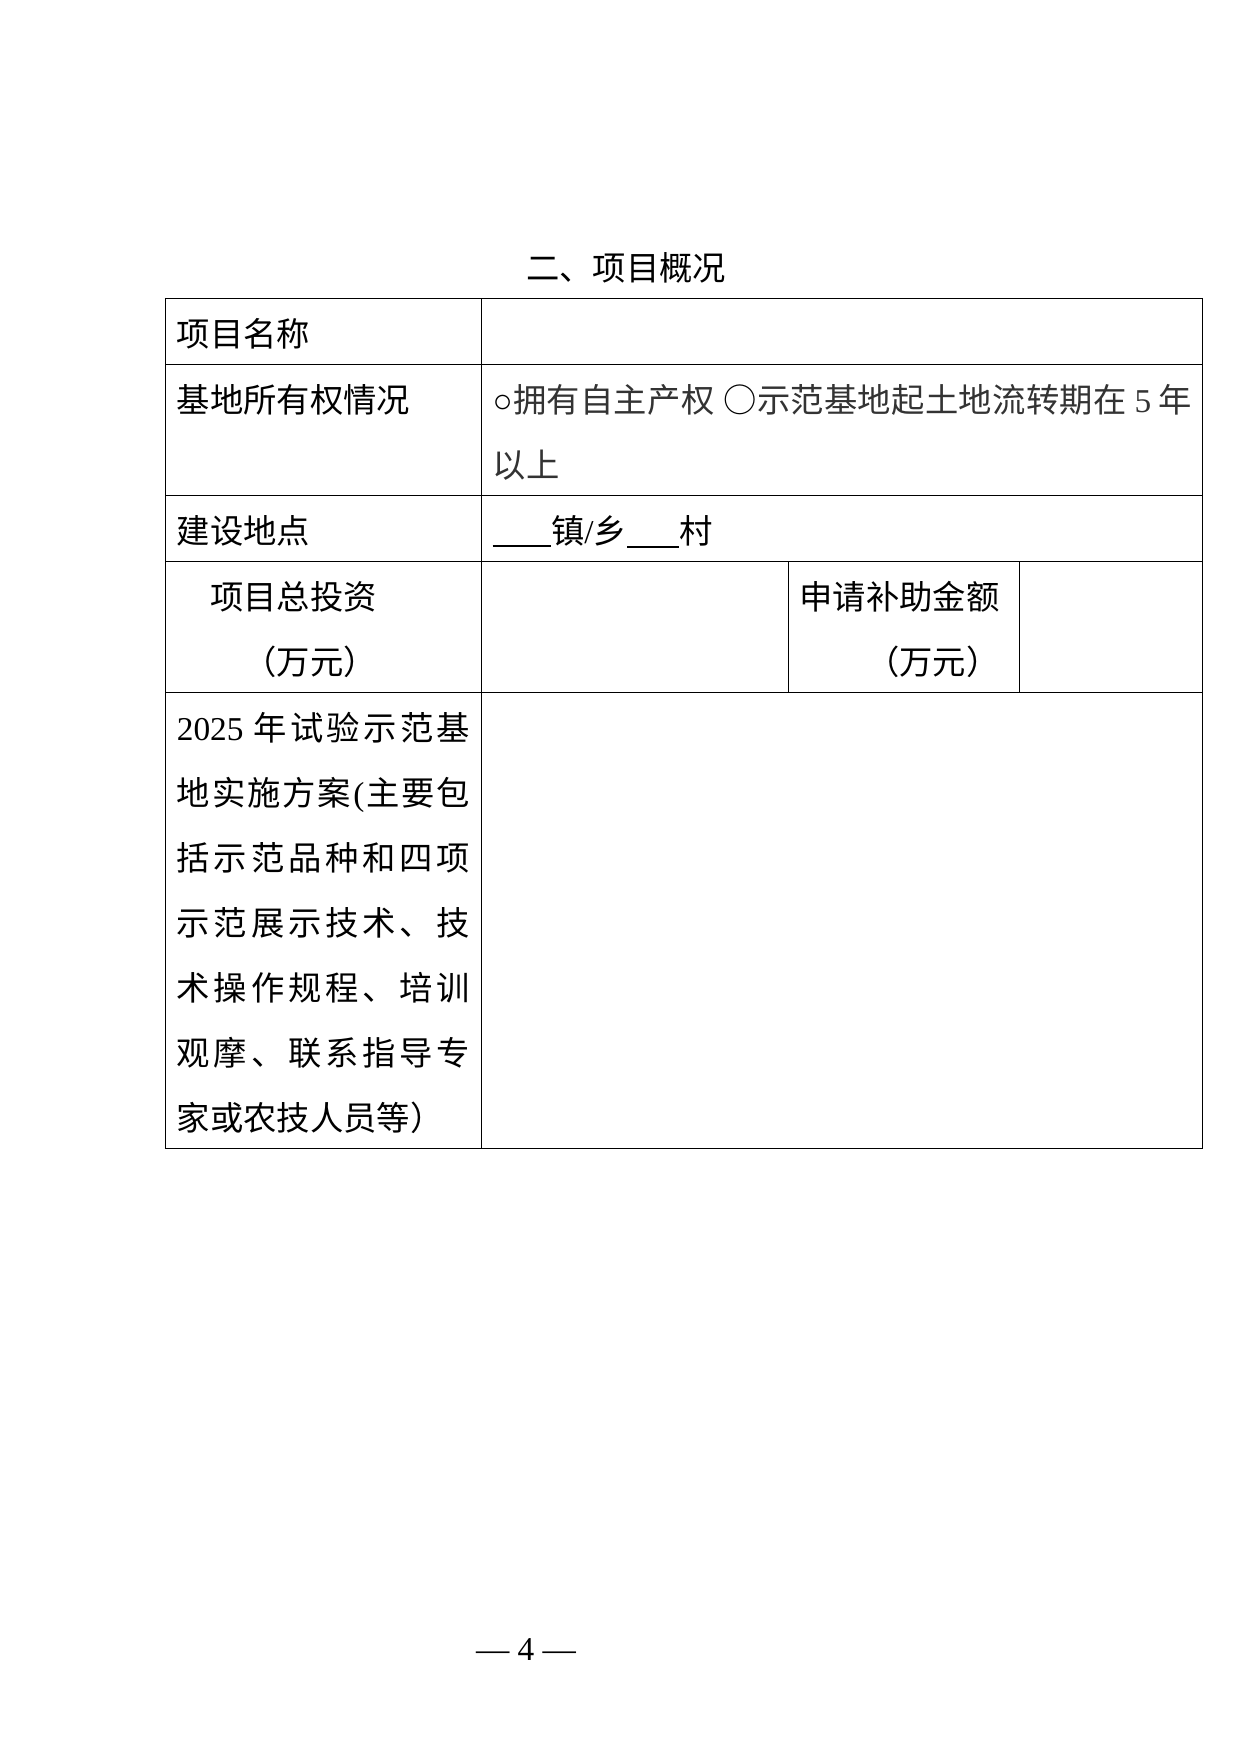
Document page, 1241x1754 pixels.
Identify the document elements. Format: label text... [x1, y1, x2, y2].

table_cell 镇/乡 村 [482, 496, 1202, 561]
table_cell 2025年试验示范基地实施方案(主要包括示范品种和四项示范展示技术、技术操作规程、培训观摩、联系指导专家或农技人员等） [166, 693, 481, 1148]
table_cell 基地所有权情况 [166, 365, 481, 495]
table_cell [482, 693, 1202, 1148]
table_cell 建设地点 [166, 496, 481, 561]
table_cell ○拥有自主产权 ○示范基地起土地流转期在5年以上 [482, 365, 1202, 495]
table_cell [482, 562, 788, 692]
text 二、项目概况 [165, 233, 1087, 298]
table_header [482, 299, 1202, 364]
table_cell 项目总投资 （万元） [166, 562, 481, 692]
table_cell 申请补助金额 （万元） [789, 562, 1019, 692]
table_header 项目名称 [166, 299, 481, 364]
table_cell [1020, 562, 1202, 692]
